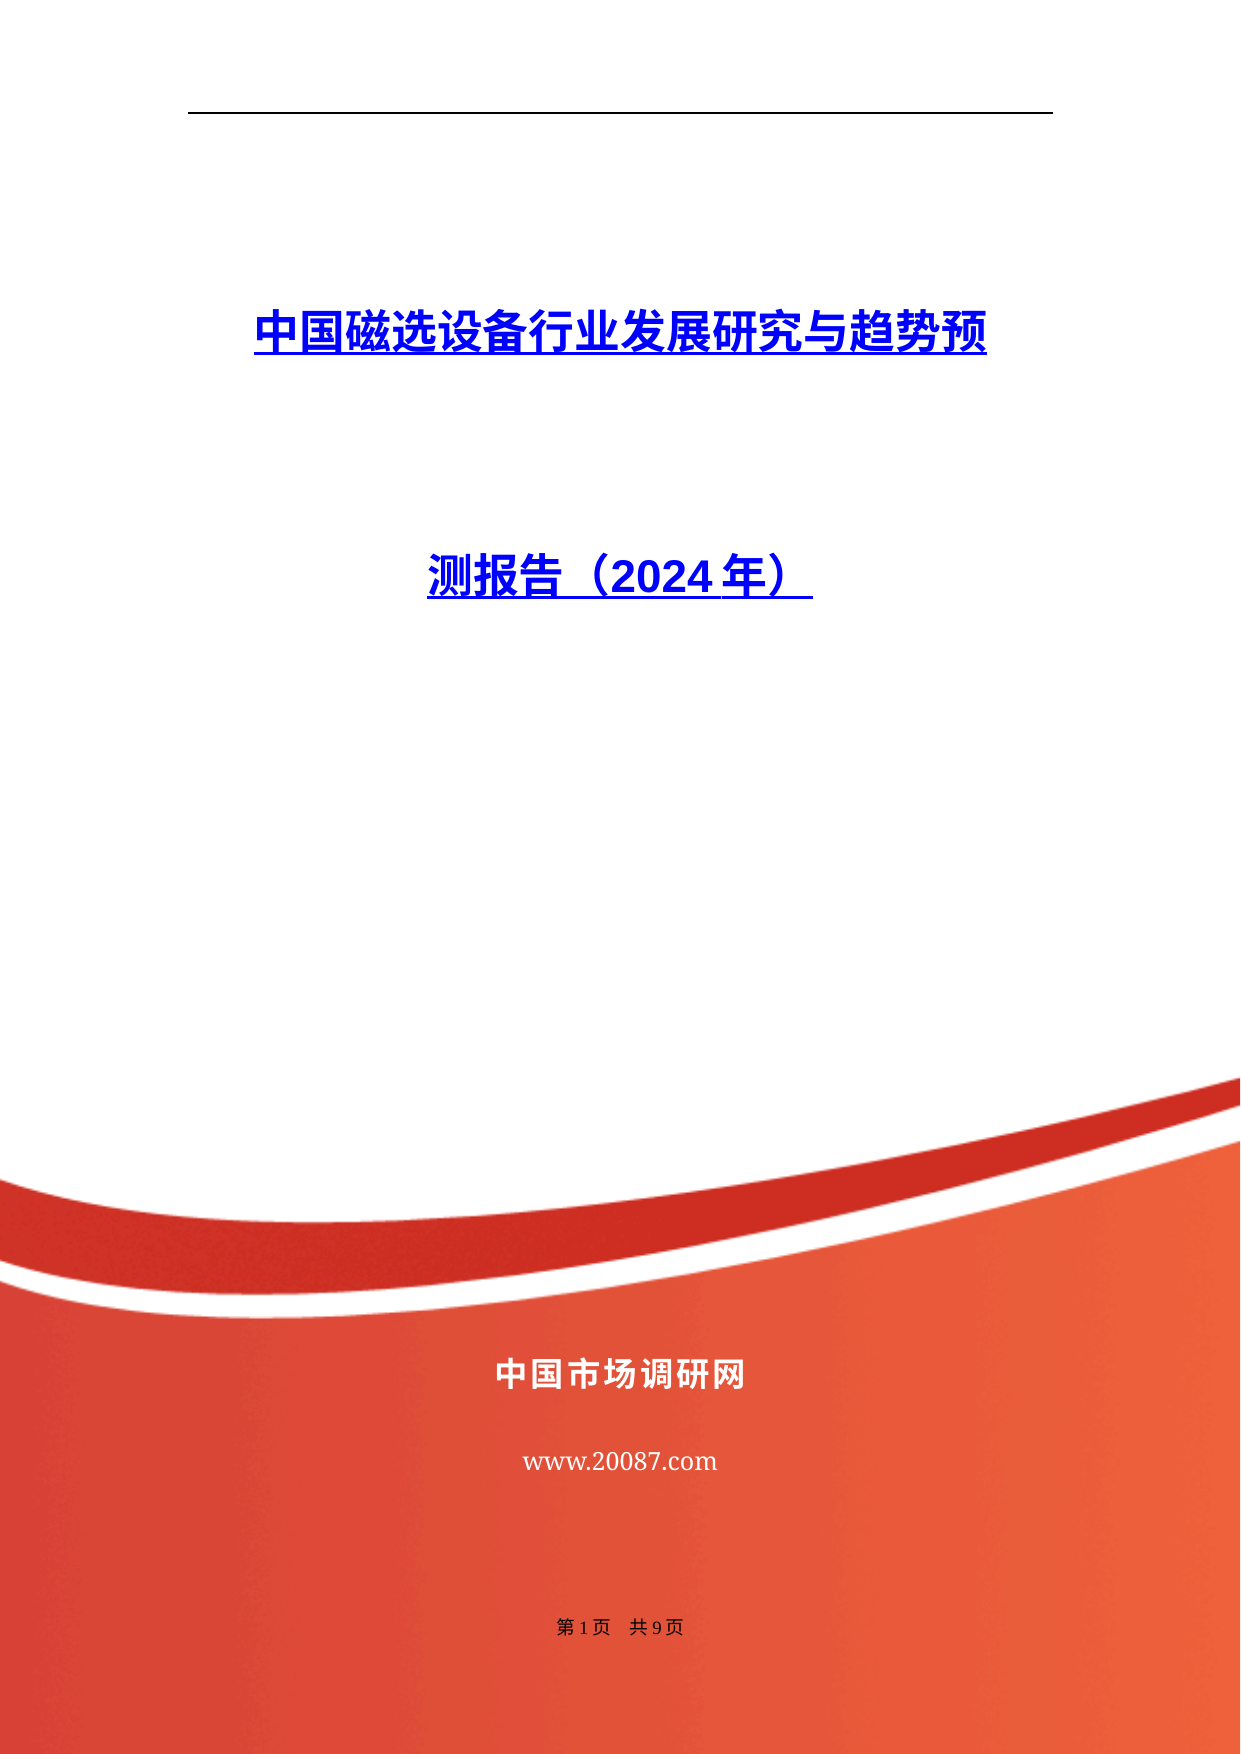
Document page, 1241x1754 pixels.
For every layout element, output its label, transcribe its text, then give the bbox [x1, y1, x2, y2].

subtitle 中国市场调研网 [187, 1339, 1053, 1404]
picture [0, 1006, 1241, 1754]
table_header 中国磁选设备行业发展研究与趋势预测报告（2024年） [188, 207, 1053, 773]
text www.20087.com [187, 1428, 1053, 1493]
